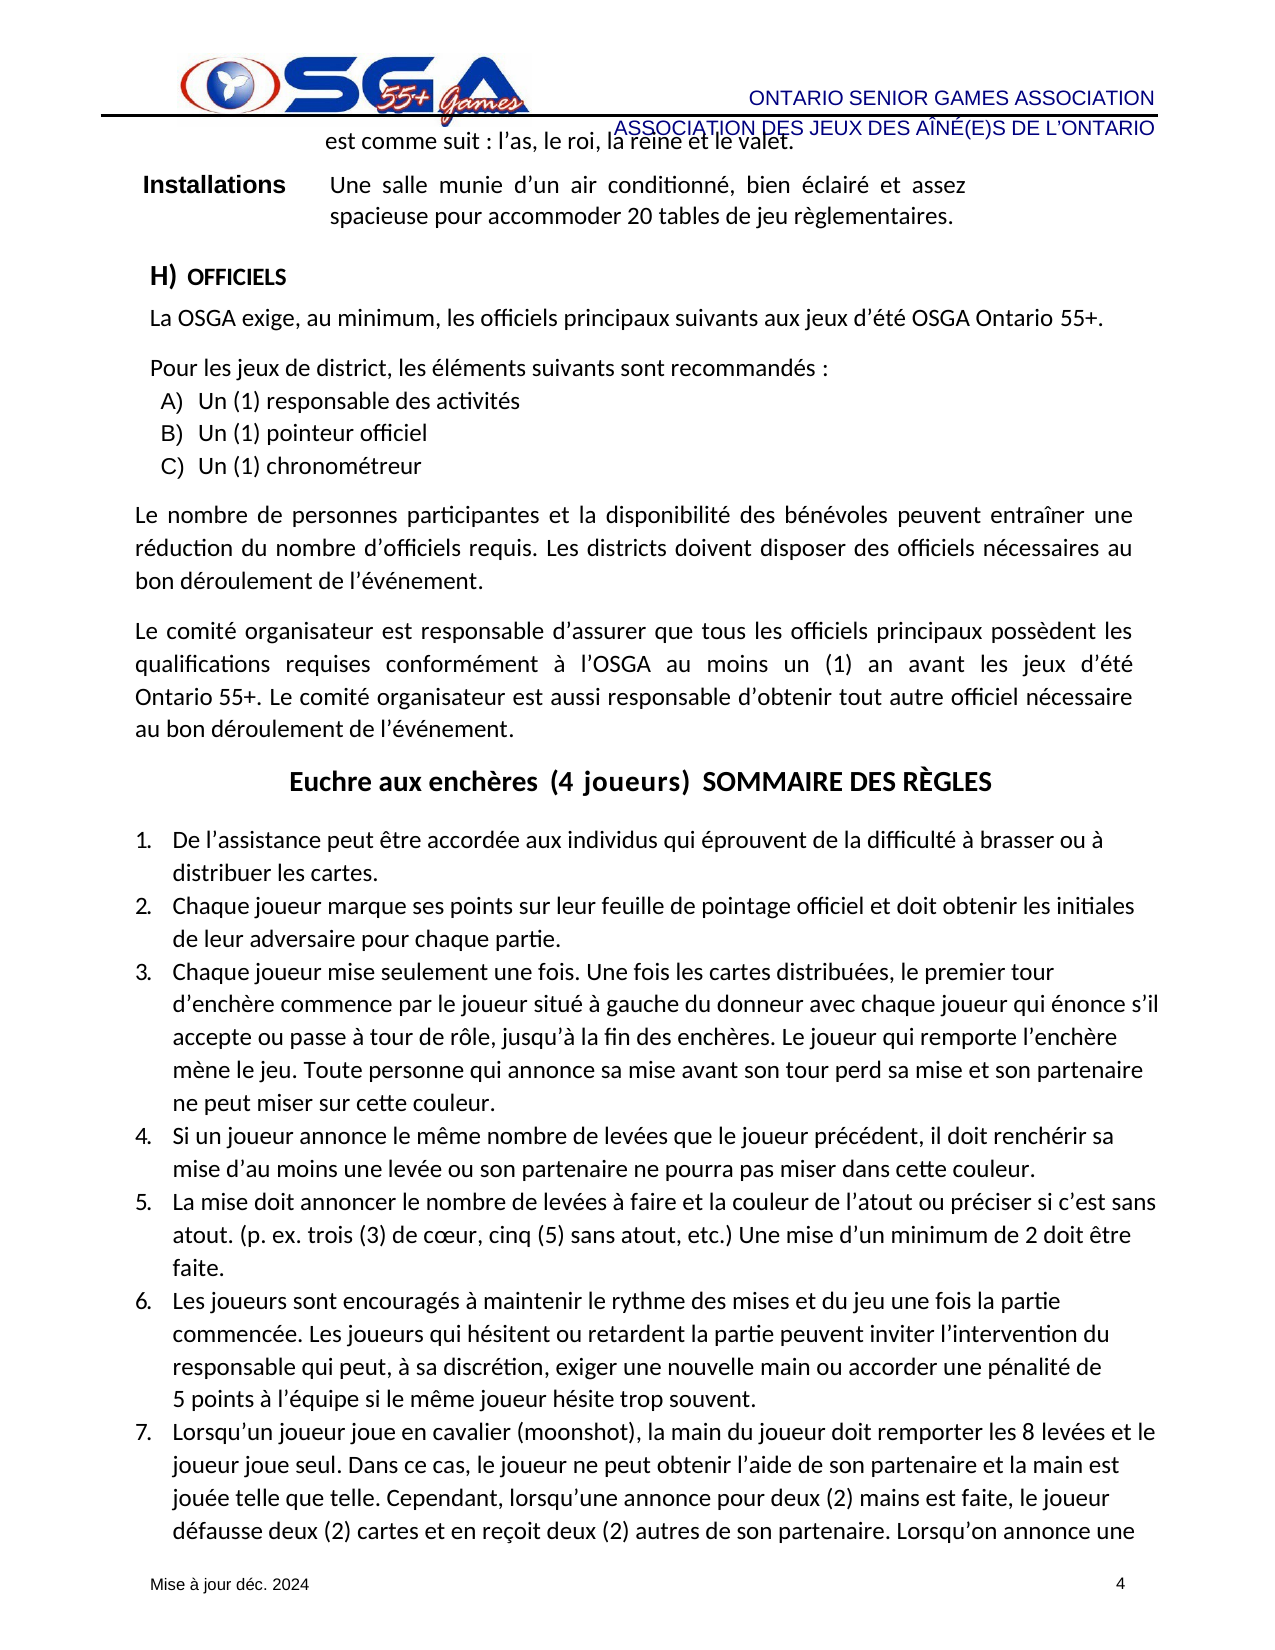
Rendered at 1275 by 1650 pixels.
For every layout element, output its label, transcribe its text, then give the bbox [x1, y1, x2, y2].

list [135, 1417, 1162, 1546]
list Chaque joueur mise seulement une fois. Une fois les cartes distribuées, le premier tour d’enchère commence par le joueur situé à gauche du donneur avec chaque joueur qui énonce s’il accepte ou passe à tour de rôle, jusqu’à la fin des enchères. Le joueur qui remporte l’enchère mène le jeu. Toute personne qui annonce sa mise avant son tour perd sa mise et son partenaire ne peut miser sur cette couleur. [135, 956, 1162, 1118]
picture [177, 117, 532, 127]
subtitle Euchre aux enchères (4 joueurs) SOMMAIRE DES RÈGLES [100, 763, 1181, 799]
list Un (1) responsable des activités [160, 385, 1158, 416]
list Si un joueur annonce le même nombre de levées que le joueur précédent, il doit renchérir sa mise d’au moins une levée ou son partenaire ne pourra pas miser dans cette couleur. [135, 1120, 1162, 1184]
list Un (1) pointeur officiel [160, 418, 1158, 448]
text Installations Une salle munie d’un air conditionné, bien éclairé et assez spacieuse pour accommoder 20 tables de jeu règlementaires. [143, 169, 966, 230]
list Les joueurs sont encouragés à maintenir le rythme des mises et du jeu une fois la partie commencée. Les joueurs qui hésitent ou retardent la partie peuvent inviter l’intervention du responsable qui peut, à sa discrétion, exiger une nouvelle main ou accorder une pénalité de 5 points à l’équipe si le même joueur hésite trop souvent. [135, 1285, 1162, 1414]
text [325, 125, 1141, 156]
list De l’assistance peut être accordée aux individus qui éprouvent de la difficulté à brasser ou à distribuer les cartes. [135, 824, 1162, 887]
text Le nombre de personnes participantes et la disponibilité des bénévoles peuvent entraîner une réduction du nombre d’officiels requis. Les districts doivent disposer des officiels nécessaires au bon déroulement de l’événement. [135, 499, 1135, 596]
picture [177, 53, 532, 114]
text Le comité organisateur est responsable d’assurer que tous les officiels principaux possèdent les qualifications requises conformément à l’OSGA au moins un (1) an avant les jeux d’été Ontario 55+. Le comité organisateur est aussi responsable d’obtenir tout autre officiel nécessaire au bon déroulement de l’événement. [135, 615, 1135, 744]
list Chaque joueur marque ses points sur leur feuille de pointage officiel et doit obtenir les initiales de leur adversaire pour chaque partie. [135, 890, 1162, 953]
list La mise doit annoncer le nombre de levées à faire et la couleur de l’atout ou préciser si c’est sans atout. (p. ex. trois (3) de cœur, cinq (5) sans atout, etc.) Une mise d’un minimum de 2 doit être faite. [135, 1186, 1162, 1282]
text Pour les jeux de district, les éléments suivants sont recommandés : [150, 352, 1133, 383]
list Un (1) chronométreur [160, 450, 1158, 480]
text La OSGA exige, au minimum, les officiels principaux suivants aux jeux d’été OSGA Ontario 55+. [149, 302, 1153, 332]
list OFFICIELS [150, 257, 1181, 292]
